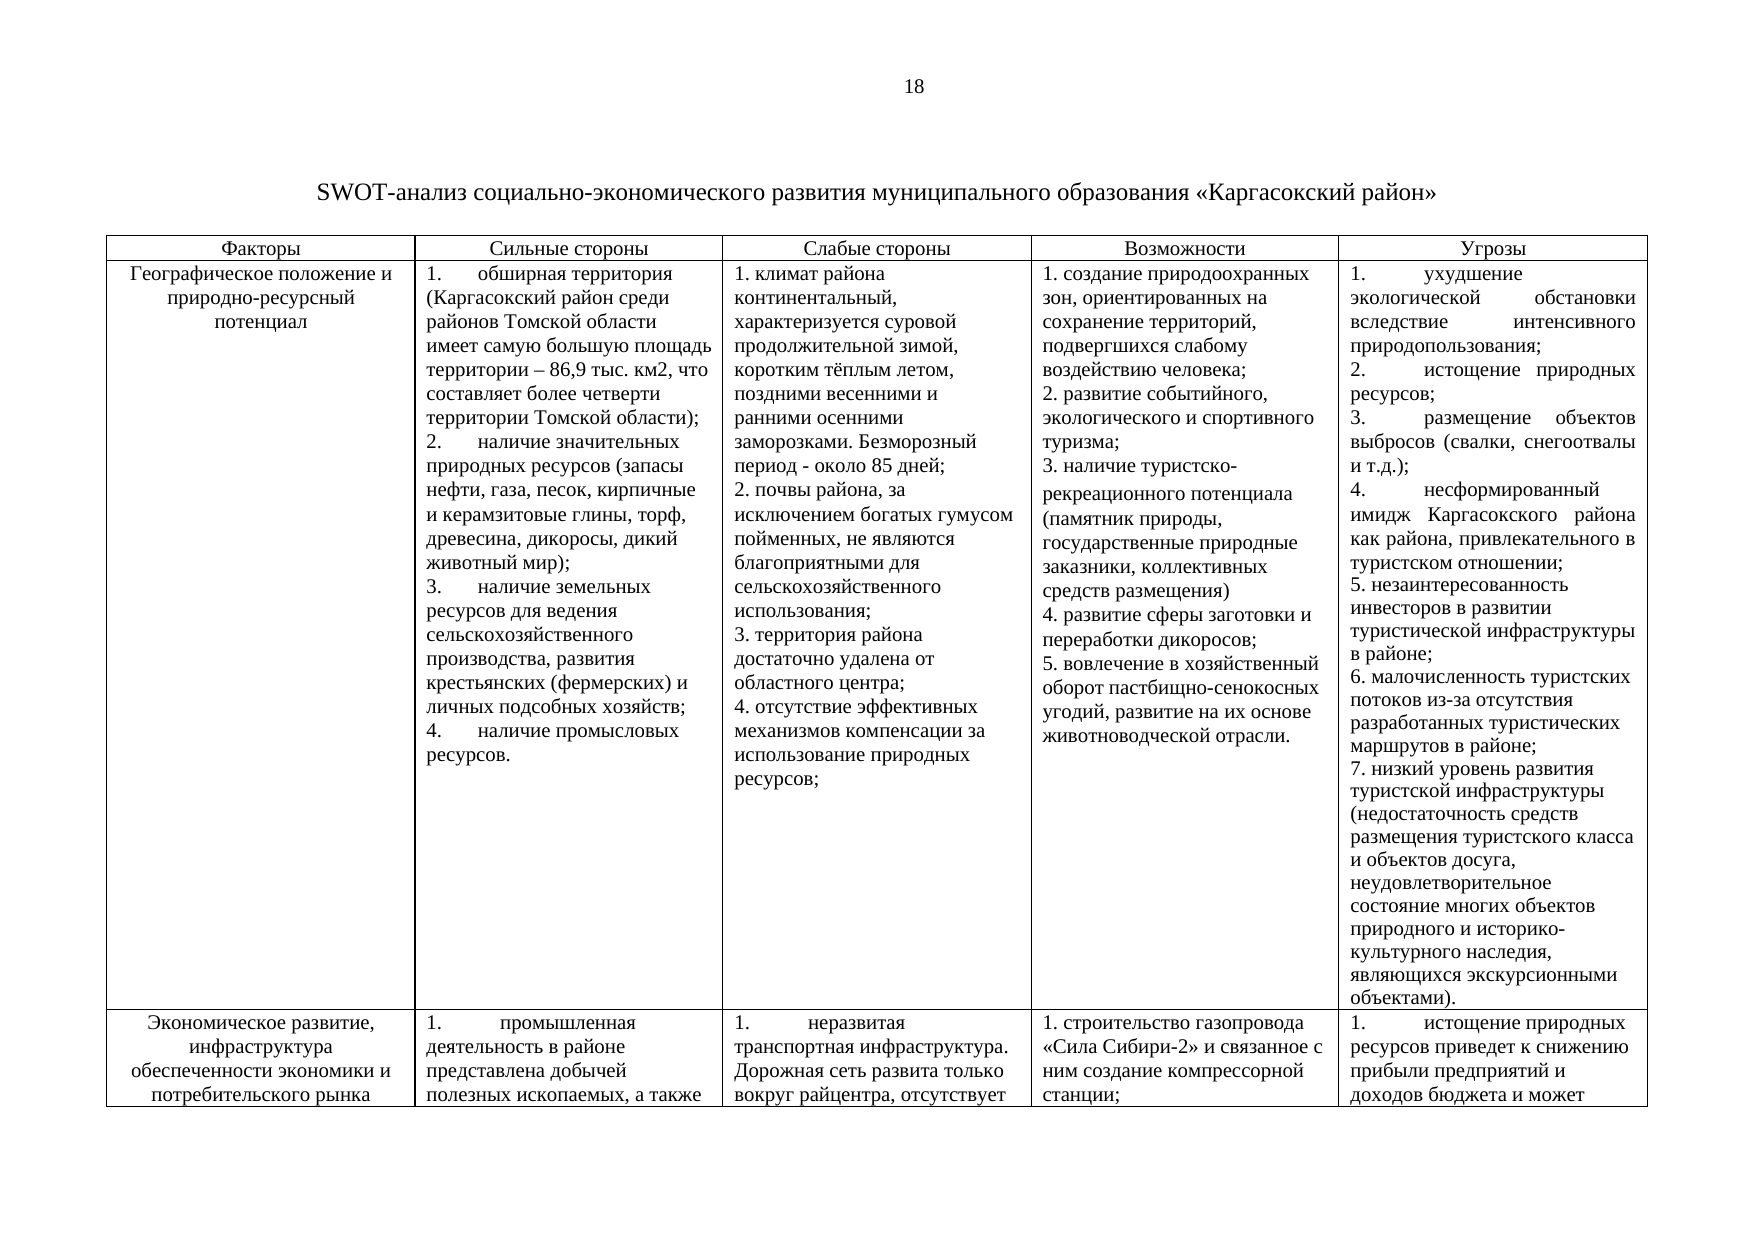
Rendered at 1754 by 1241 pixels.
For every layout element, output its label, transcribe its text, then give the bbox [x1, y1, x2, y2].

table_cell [107, 1010, 414, 1106]
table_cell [416, 1010, 722, 1106]
text SWOT-анализ социально-экономического развития муниципального образования «Каргасокский район» [118, 177, 1636, 206]
table_header Угрозы [1339, 236, 1647, 260]
table_header Сильные стороны [416, 236, 722, 260]
table_cell обширная территория (Каргасокский район среди районов Томской области имеет самую большую площадь территории – 86,9 тыс. км2, что составляет более четверти территории Томской области); наличие значительных природных ресурсов (запасы нефти, газа, песок, кирпичные и керамзитовые глины, торф, древесина, дикоросы, дикий животный мир); наличие земельных ресурсов для ведения сельскохозяйственного производства, развития крестьянских (фермерских) и личных подсобных хозяйств; наличие промысловых ресурсов. [416, 261, 722, 1009]
table_cell 1. климат района континентальный, характеризуется суровой продолжительной зимой, коротким тёплым летом, поздними весенними и ранними осенними заморозками. Безморозный период - около 85 дней; 2. почвы района, за исключением богатых гумусом пойменных, не являются благоприятными для сельскохозяйственного использования; 3. территория района достаточно удалена от областного центра; 4. отсутствие эффективных механизмов компенсации за использование природных ресурсов; [723, 261, 1031, 1009]
table_cell ухудшение экологической обстановки вследствие интенсивного природопользования; истощение природных ресурсов; размещение объектов выбросов (свалки, снегоотвалы и т.д.); несформированный имидж Каргасокского района как района, привлекательного в туристском отношении; 5. незаинтересованность инвесторов в развитии туристической инфраструктуры в районе; 6. малочисленность туристских потоков из-за отсутствия разработанных туристических маршрутов в районе; 7. низкий уровень развития туристской инфраструктуры (недостаточность средств размещения туристского класса и объектов досуга, неудовлетворительное состояние многих объектов природного и историко-культурного наследия, являющихся экскурсионными объектами). [1339, 261, 1647, 1009]
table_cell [1032, 1010, 1338, 1106]
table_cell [1339, 1010, 1647, 1106]
table_cell Географическое положение и природно-ресурсный потенциал [107, 261, 414, 1009]
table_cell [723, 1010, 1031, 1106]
table_cell 1. создание природоохранных зон, ориентированных на сохранение территорий, подвергшихся слабому воздействию человека; 2. развитие событийного, экологического и спортивного туризма; 3. наличие туристско-рекреационного потенциала (памятник природы, государственные природные заказники, коллективных средств размещения) 4. развитие сферы заготовки и переработки дикоросов; 5. вовлечение в хозяйственный оборот пастбищно-сенокосных угодий, развитие на их основе животноводческой отрасли. [1032, 261, 1338, 1009]
table_header Слабые стороны [723, 236, 1031, 260]
table_header Возможности [1032, 236, 1338, 260]
table_header Факторы [107, 236, 414, 260]
